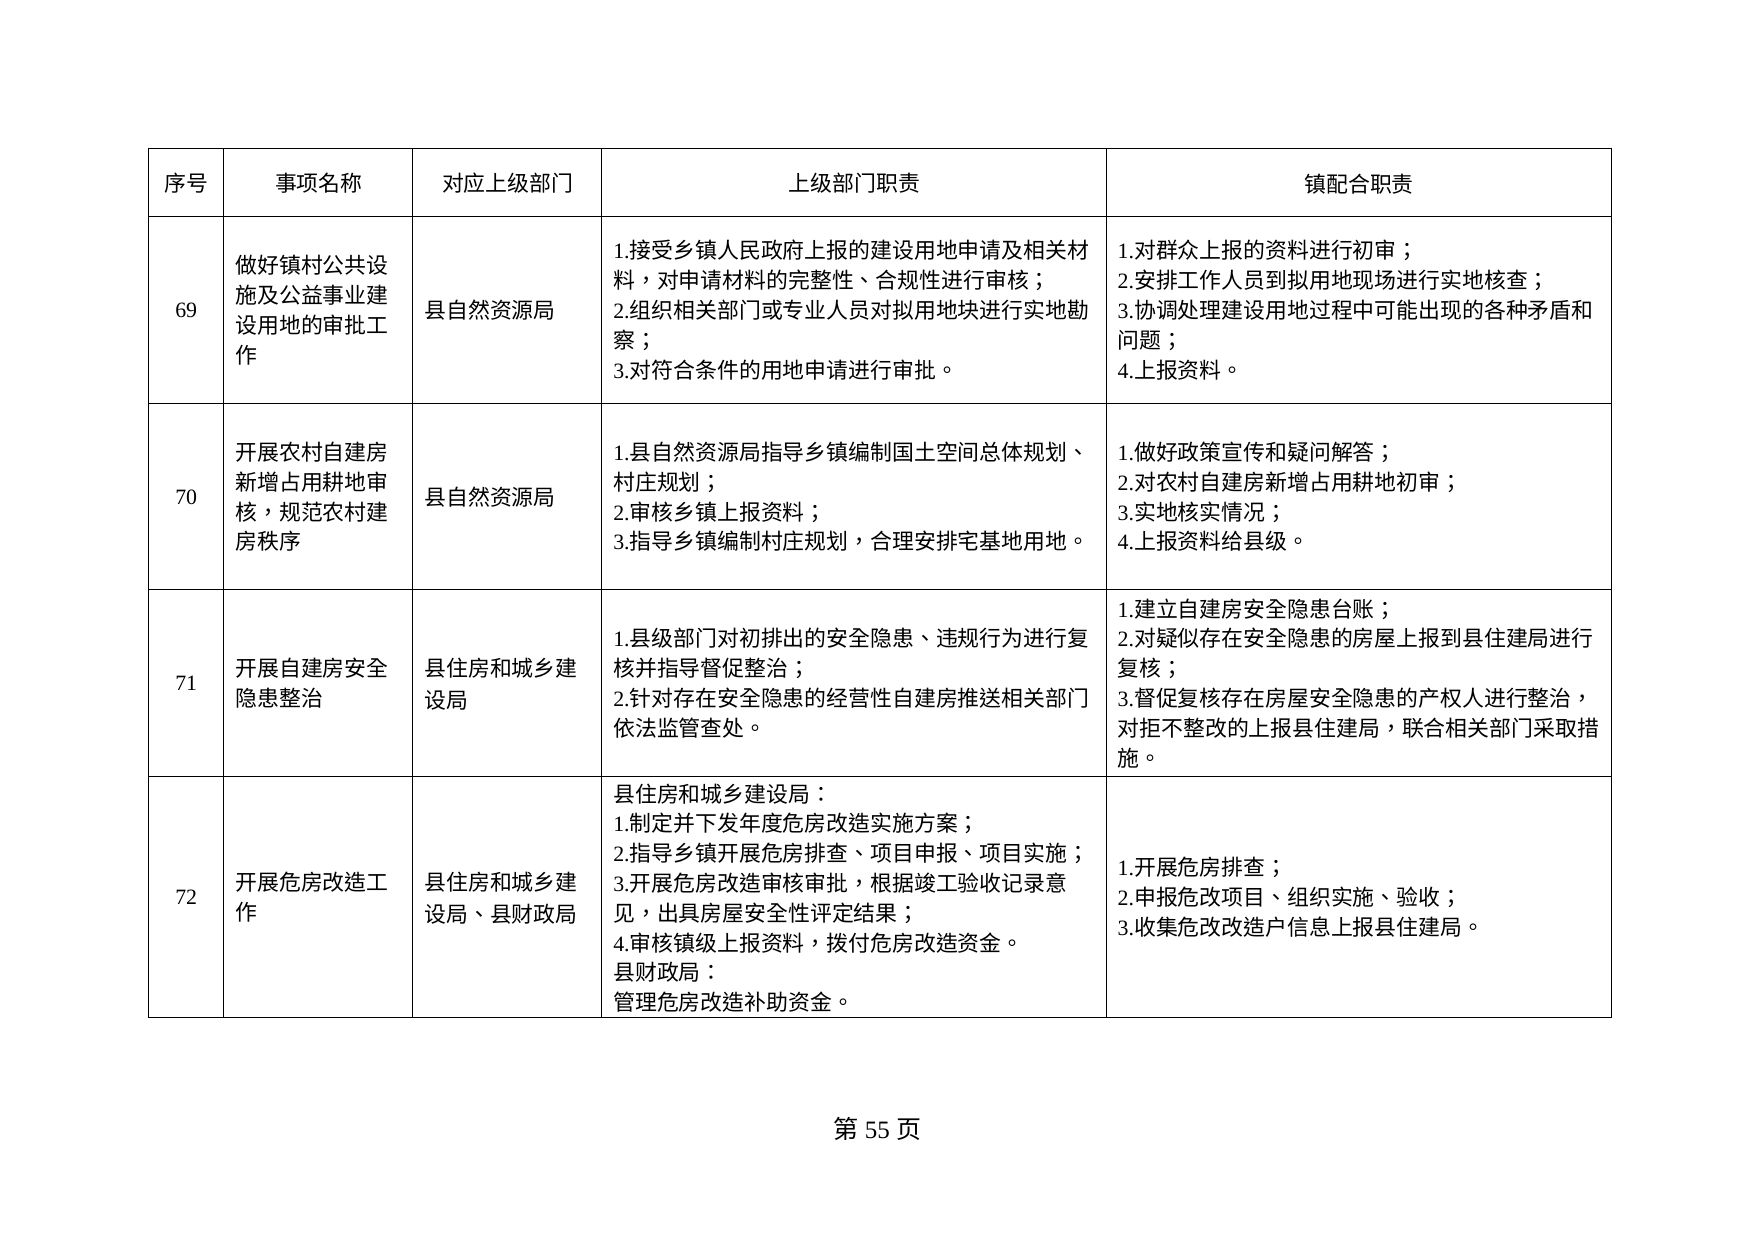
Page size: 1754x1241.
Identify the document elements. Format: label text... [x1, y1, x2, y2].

table_cell 开展农村自建房新增占用耕地审核，规范农村建房秩序 [224, 404, 412, 589]
table_cell 71 [149, 590, 223, 776]
table_cell 县住房和城乡建设局： 1.制定并下发年度危房改造实施方案； 2.指导乡镇开展危房排查、项目申报、项目实施； 3.开展危房改造审核审批，根据竣工验收记录意见，出具房屋安全性评定结果； 4.审核镇级上报资料，拨付危房改造资金。 县财政局： 管理危房改造补助资金。 [602, 777, 1106, 1017]
table_cell 72 [149, 777, 223, 1017]
table_cell 1.做好政策宣传和疑问解答； 2.对农村自建房新增占用耕地初审； 3.实地核实情况； 4.上报资料给县级。 [1107, 404, 1611, 589]
table_cell 1.对群众上报的资料进行初审； 2.安排工作人员到拟用地现场进行实地核查； 3.协调处理建设用地过程中可能出现的各种矛盾和问题； 4.上报资料。 [1107, 217, 1611, 403]
table_cell 1.县自然资源局指导乡镇编制国土空间总体规划、村庄规划； 2.审核乡镇上报资料； 3.指导乡镇编制村庄规划，合理安排宅基地用地。 [602, 404, 1106, 589]
table_cell 70 [149, 404, 223, 589]
table_header 序号 [149, 149, 223, 216]
table_header 事项名称 [224, 149, 412, 216]
table_cell 开展自建房安全隐患整治 [224, 590, 412, 776]
table_header 镇配合职责 [1107, 149, 1611, 216]
table_cell 县住房和城乡建设局、县财政局 [413, 777, 601, 1017]
table_header 对应上级部门 [413, 149, 601, 216]
table_cell 开展危房改造工作 [224, 777, 412, 1017]
table_cell 县自然资源局 [413, 404, 601, 589]
table_cell 69 [149, 217, 223, 403]
table_cell 县住房和城乡建设局 [413, 590, 601, 776]
table_cell 县自然资源局 [413, 217, 601, 403]
table_cell 1.接受乡镇人民政府上报的建设用地申请及相关材料，对申请材料的完整性、合规性进行审核； 2.组织相关部门或专业人员对拟用地块进行实地勘察； 3.对符合条件的用地申请进行审批。 [602, 217, 1106, 403]
table_cell 做好镇村公共设施及公益事业建设用地的审批工作 [224, 217, 412, 403]
table_cell 1.县级部门对初排出的安全隐患、违规行为进行复核并指导督促整治； 2.针对存在安全隐患的经营性自建房推送相关部门依法监管查处。 [602, 590, 1106, 776]
table_header 上级部门职责 [602, 149, 1106, 216]
table_cell 1.开展危房排查； 2.申报危改项目、组织实施、验收； 3.收集危改改造户信息上报县住建局。 [1107, 777, 1611, 1017]
table_cell 1.建立自建房安全隐患台账； 2.对疑似存在安全隐患的房屋上报到县住建局进行复核； 3.督促复核存在房屋安全隐患的产权人进行整治，对拒不整改的上报县住建局，联合相关部门采取措施。 [1107, 590, 1611, 776]
